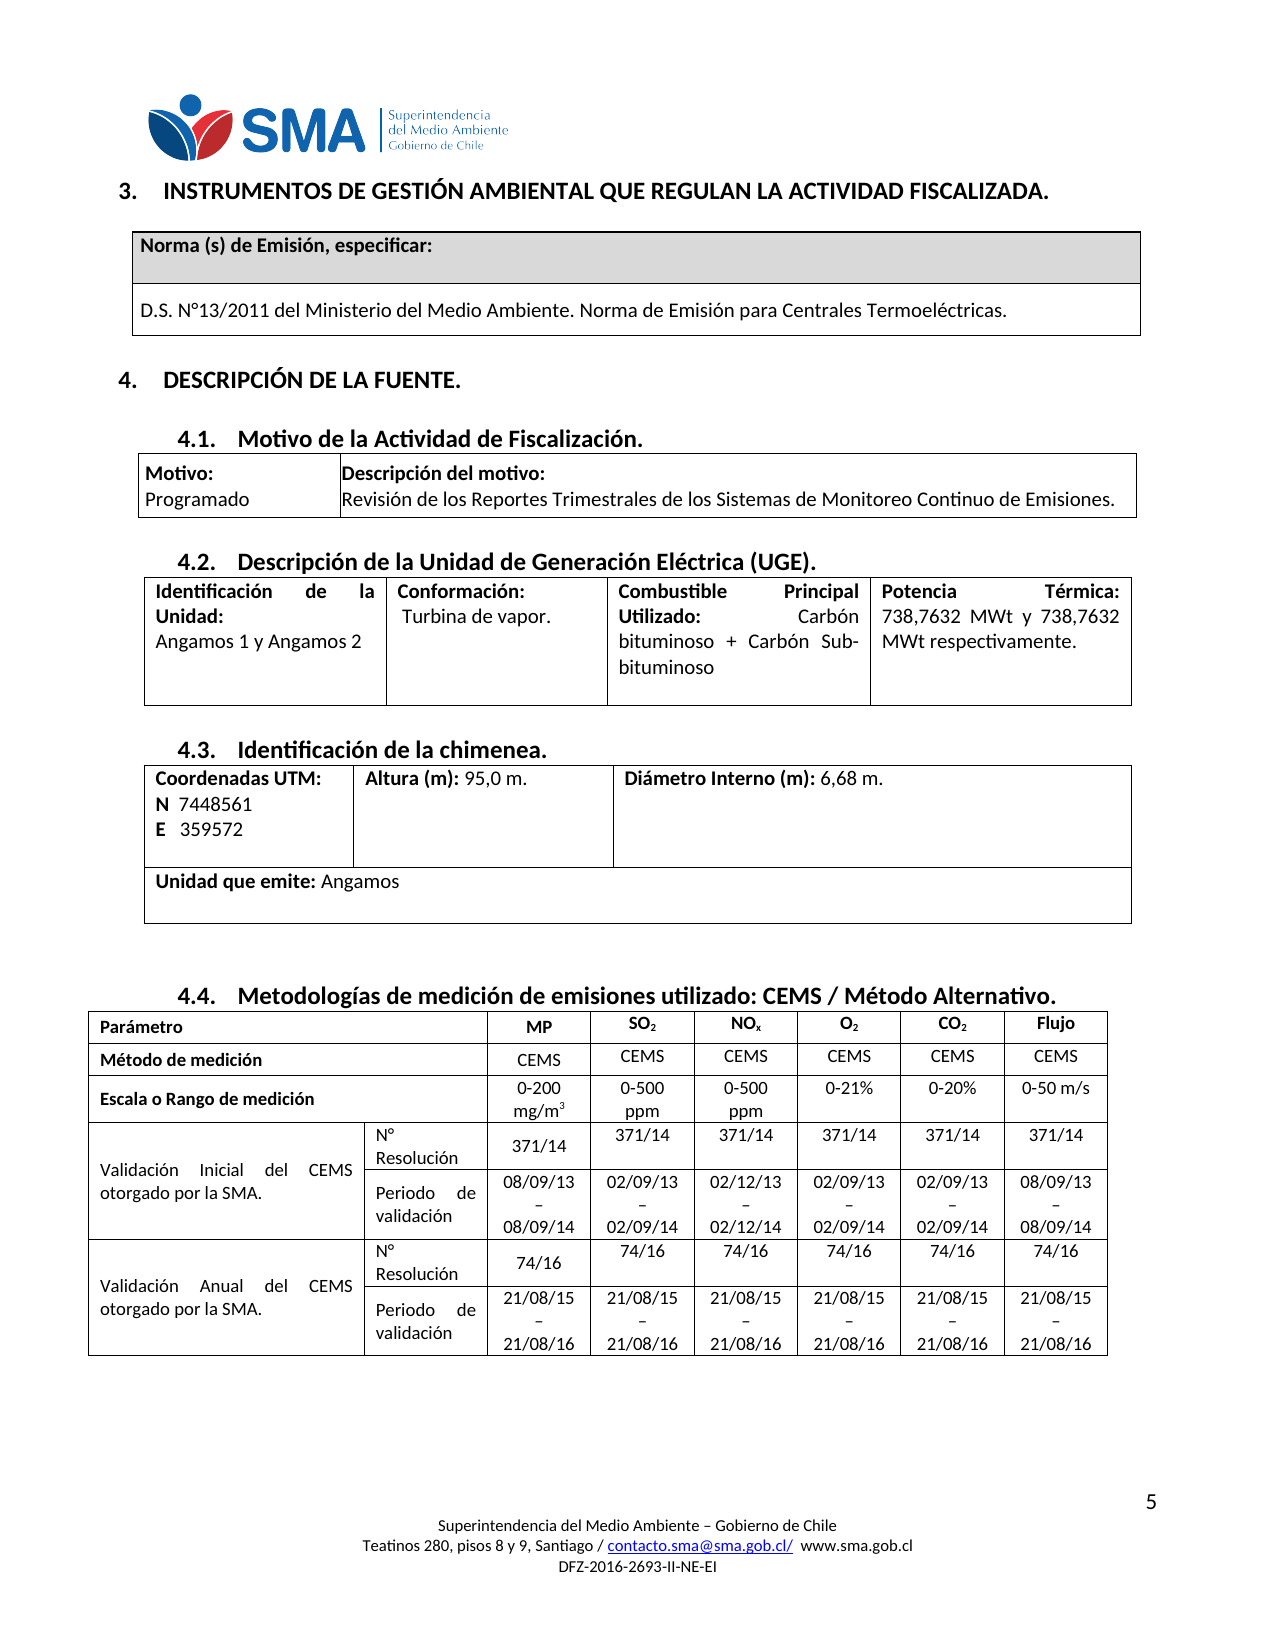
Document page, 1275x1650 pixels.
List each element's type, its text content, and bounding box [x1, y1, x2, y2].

table_cell 02/09/13 – 02/09/14 [798, 1170, 900, 1239]
table_cell N° Resolución [365, 1123, 487, 1169]
table_cell 0-200 mg/m3 [488, 1076, 590, 1122]
table_cell 02/12/13 – 02/12/14 [695, 1170, 797, 1239]
table_cell 74/16 [1005, 1240, 1107, 1286]
table_header Diámetro Interno (m): 6,68 m. [614, 766, 1131, 867]
table_header Conformación: Turbina de vapor. [387, 578, 607, 705]
table_cell Periodo de validación [365, 1170, 487, 1239]
table_header Flujo [1005, 1012, 1107, 1043]
table_cell 74/16 [798, 1240, 900, 1286]
table_cell Periodo de validación [365, 1287, 487, 1355]
table_cell 0-500 ppm [591, 1076, 694, 1122]
table_cell 74/16 [591, 1240, 694, 1286]
table_header SO2 [591, 1012, 694, 1043]
subtitle INSTRUMENTOS DE GESTIÓN AMBIENTAL QUE REGULAN LA ACTIVIDAD FISCALIZADA. [118, 175, 1157, 206]
table_header Motivo: Programado [139, 454, 340, 517]
subtitle Identificación de la chimenea. [177, 734, 1157, 764]
table_cell 371/14 [695, 1123, 797, 1169]
table_cell 21/08/15 – 21/08/16 [1005, 1287, 1107, 1355]
table_cell Unidad que emite: Angamos [145, 868, 1131, 923]
table_header Descripción del motivo: Revisión de los Reportes Trimestrales de los Sistemas de Monitoreo Continuo de Emisiones. [341, 454, 1136, 517]
table_header Coordenadas UTM: N 7448561 E 359572 [145, 766, 353, 867]
table_cell 74/16 [695, 1240, 797, 1286]
table_cell 08/09/13 – 08/09/14 [1005, 1170, 1107, 1239]
table_cell 371/14 [591, 1123, 694, 1169]
table_cell 0-500 ppm [695, 1076, 797, 1122]
table_cell 0-20% [901, 1076, 1004, 1122]
table_cell 0-50 m/s [1005, 1076, 1107, 1122]
table_header Norma (s) de Emisión, especificar: [133, 233, 1140, 283]
subtitle Motivo de la Actividad de Fiscalización. [177, 423, 1157, 453]
table_header MP [488, 1012, 590, 1043]
table_cell D.S. N°13/2011 del Ministerio del Medio Ambiente. Norma de Emisión para Centrales Termoeléctricas. [133, 284, 1140, 335]
table_cell Validación Inicial del CEMS otorgado por la SMA. [89, 1123, 364, 1239]
table_cell CEMS [901, 1044, 1004, 1075]
subtitle DESCRIPCIÓN DE LA FUENTE. [118, 364, 1157, 395]
table_cell 74/16 [901, 1240, 1004, 1286]
table_header Identificación de la Unidad: Angamos 1 y Angamos 2 [145, 578, 386, 705]
table_cell 08/09/13 – 08/09/14 [488, 1170, 590, 1239]
table_cell Validación Anual del CEMS otorgado por la SMA. [89, 1240, 364, 1355]
subtitle Descripción de la Unidad de Generación Eléctrica (UGE). [177, 546, 1157, 577]
table_cell 21/08/15 – 21/08/16 [488, 1287, 590, 1355]
table_cell 371/14 [1005, 1123, 1107, 1169]
table_cell CEMS [798, 1044, 900, 1075]
table_header NOx [695, 1012, 797, 1043]
table_cell 21/08/15 – 21/08/16 [901, 1287, 1004, 1355]
table_cell CEMS [488, 1044, 590, 1075]
table_cell 0-21% [798, 1076, 900, 1122]
subtitle Metodologías de medición de emisiones utilizado: CEMS / Método Alternativo. [177, 980, 1157, 1011]
table_header O2 [798, 1012, 900, 1043]
table_header Potencia Térmica: 738,7632 MWt y 738,7632 MWt respectivamente. [871, 578, 1131, 705]
table_cell 21/08/15 – 21/08/16 [591, 1287, 694, 1355]
table_cell N° Resolución [365, 1240, 487, 1286]
table_header Parámetro [89, 1012, 487, 1043]
table_header Altura (m): 95,0 m. [354, 766, 613, 867]
table_cell CEMS [695, 1044, 797, 1075]
table_cell 371/14 [798, 1123, 900, 1169]
table_cell 371/14 [901, 1123, 1004, 1169]
table_cell 02/09/13 – 02/09/14 [901, 1170, 1004, 1239]
table_cell Escala o Rango de medición [89, 1076, 487, 1122]
table_cell 371/14 [488, 1123, 590, 1169]
table_header CO2 [901, 1012, 1004, 1043]
table_cell 02/09/13 – 02/09/14 [591, 1170, 694, 1239]
table_header Combustible Principal Utilizado: Carbón bituminoso + Carbón Sub-bituminoso [608, 578, 870, 705]
table_cell 21/08/15 – 21/08/16 [798, 1287, 900, 1355]
table_cell 74/16 [488, 1240, 590, 1286]
table_cell CEMS [1005, 1044, 1107, 1075]
picture [118, 73, 528, 176]
table_cell CEMS [591, 1044, 694, 1075]
table_cell 21/08/15 – 21/08/16 [695, 1287, 797, 1355]
table_cell Método de medición [89, 1044, 487, 1075]
